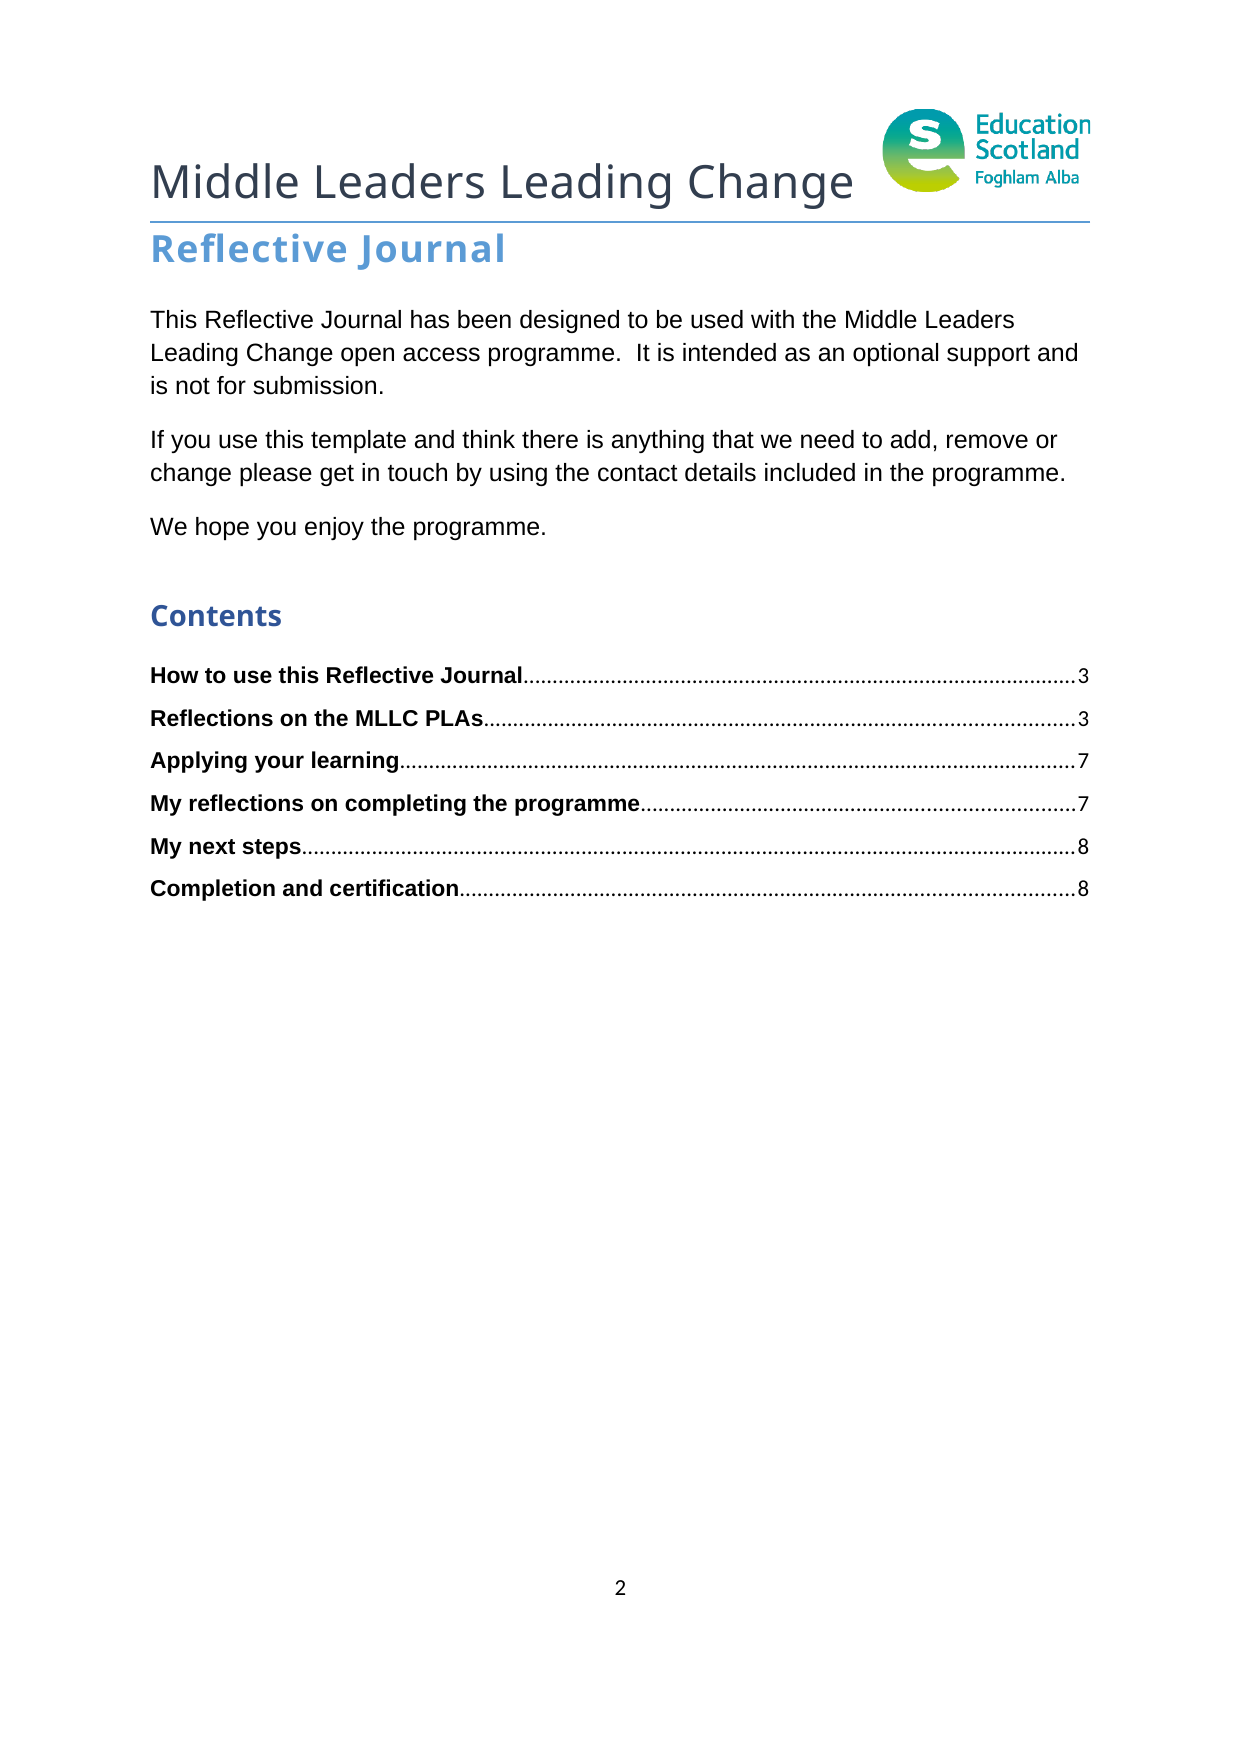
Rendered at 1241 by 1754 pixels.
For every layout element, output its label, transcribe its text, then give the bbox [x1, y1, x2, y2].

text Middle Leaders Leading Change [150, 150, 1090, 221]
text If you use this template and think there is anything that we need to add, remove or change please get in touch by using the contact details included in the programme. [150, 425, 1090, 487]
list Reflective Journal [150, 223, 1090, 274]
text This Reflective Journal has been designed to be used with the Middle Leaders Leading Change open access programme. It is intended as an optional support and is not for submission. [150, 305, 1090, 400]
text We hope you enjoy the programme. [150, 512, 1090, 541]
picture [882, 109, 1091, 192]
